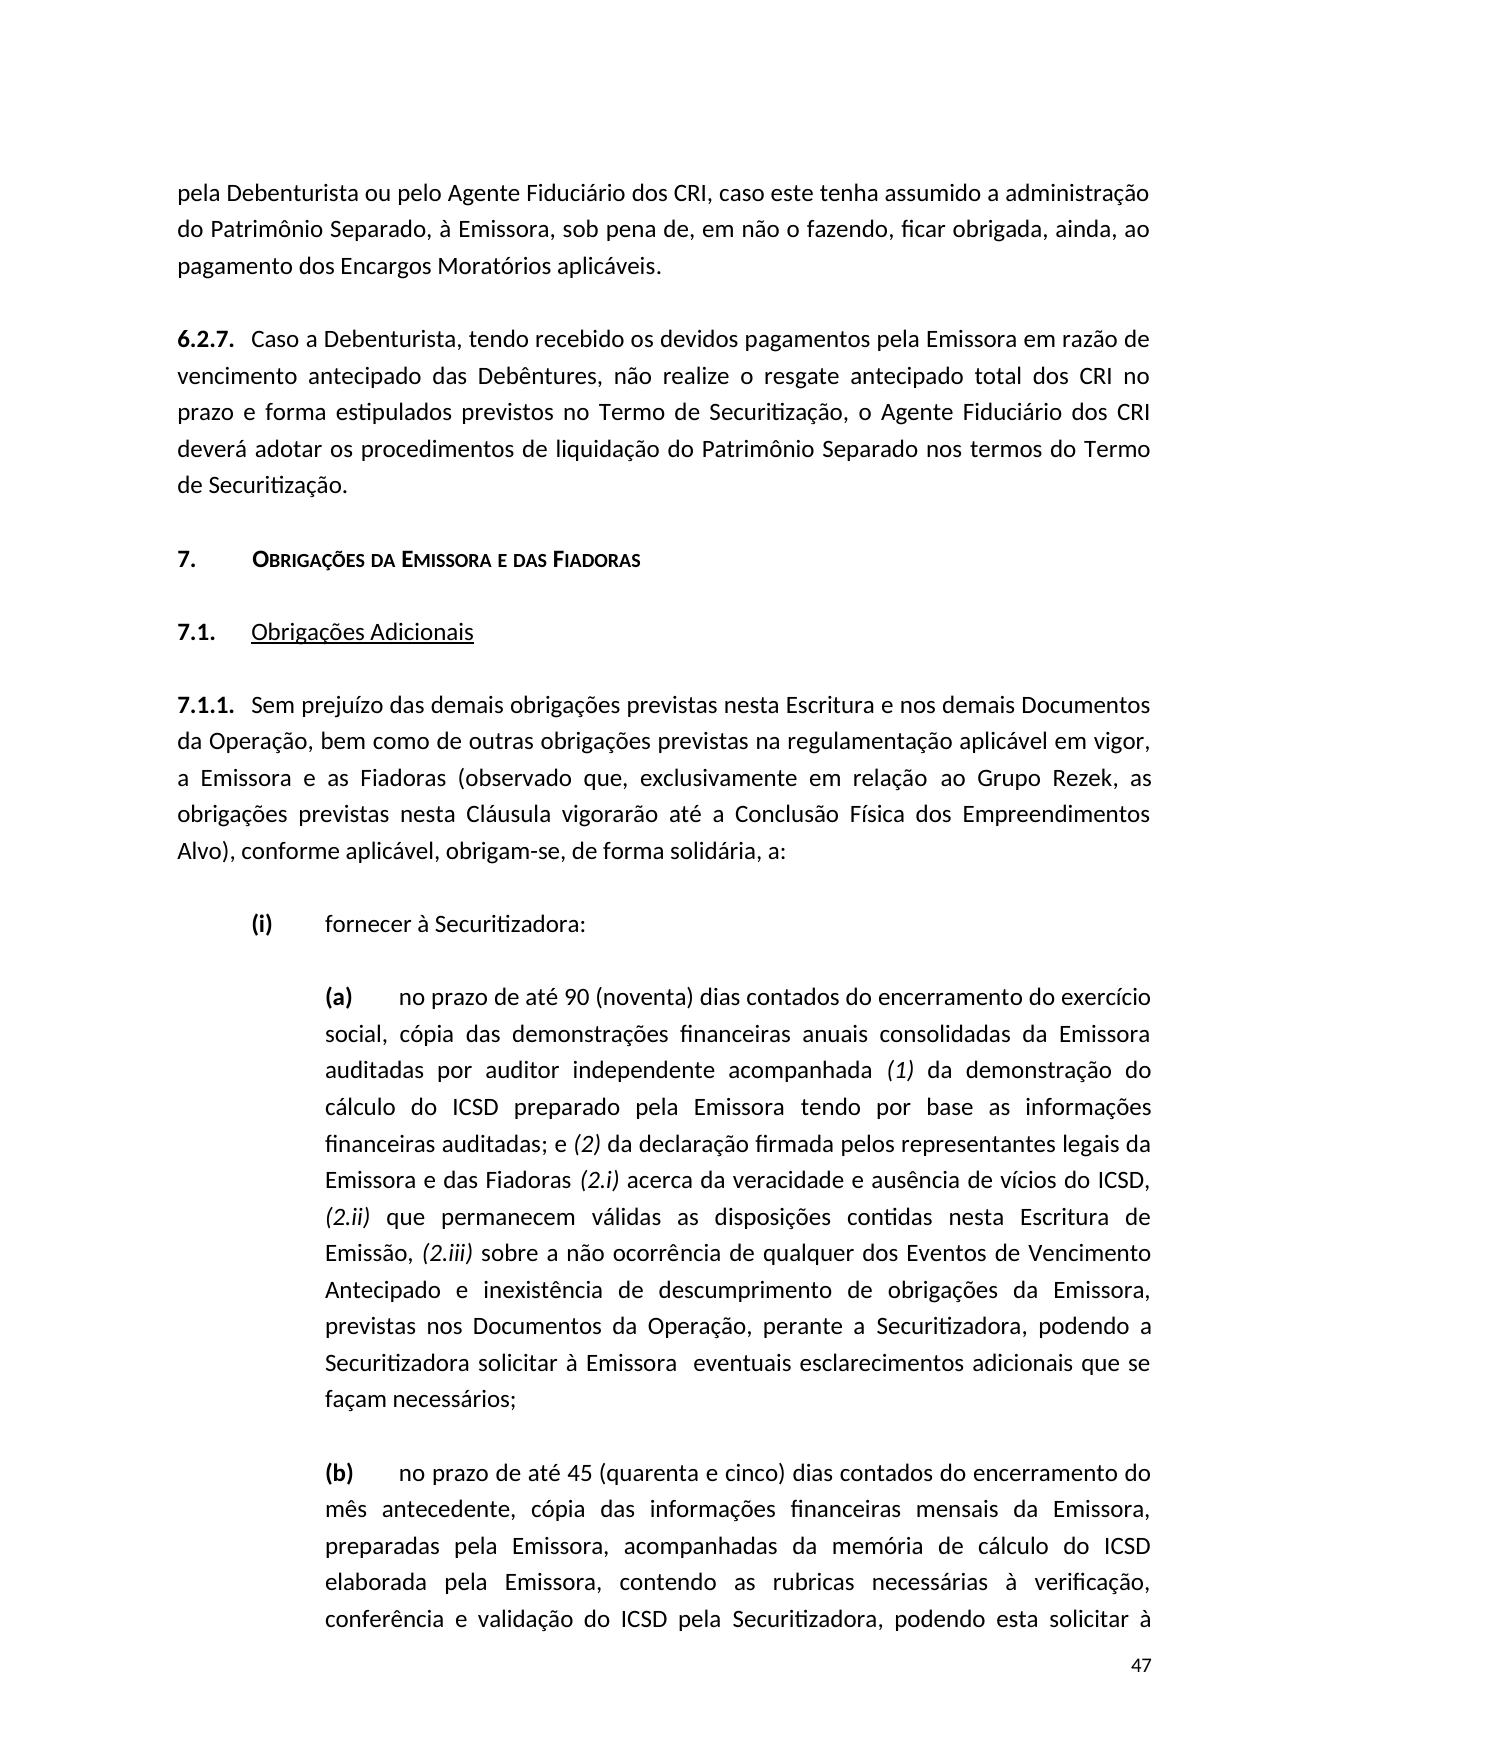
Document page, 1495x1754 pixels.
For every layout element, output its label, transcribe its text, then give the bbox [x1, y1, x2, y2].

list no prazo de até 90 (noventa) dias contados do encerramento do exercício social, cópia das demonstrações financeiras anuais consolidadas da Emissora auditadas por auditor independente acompanhada (1) da demonstração do cálculo do ICSD preparado pela Emissora tendo por base as informações financeiras auditadas; e (2) da declaração firmada pelos representantes legais da Emissora e das Fiadoras (2.i) acerca da veracidade e ausência de vícios do ICSD, (2.ii) que permanecem válidas as disposições contidas nesta Escritura de Emissão, (2.iii) sobre a não ocorrência de qualquer dos Eventos de Vencimento Antecipado e inexistência de descumprimento de obrigações da Emissora, previstas nos Documentos da Operação, perante a Securitizadora, podendo a Securitizadora solicitar à Emissora eventuais esclarecimentos adicionais que se façam necessários; [325, 981, 1152, 1414]
list Sem prejuízo das demais obrigações previstas nesta Escritura e nos demais Documentos da Operação, bem como de outras obrigações previstas na regulamentação aplicável em vigor, a Emissora e as Fiadoras (observado que, exclusivamente em relação ao Grupo Rezek, as obrigações previstas nesta Cláusula vigorarão até a Conclusão Física dos Empreendimentos Alvo), conforme aplicável, obrigam-se, de forma solidária, a: [177, 689, 1152, 866]
list Caso a Debenturista, tendo recebido os devidos pagamentos pela Emissora em razão de vencimento antecipado das Debêntures, não realize o resgate antecipado total dos CRI no prazo e forma estipulados previstos no Termo de Securitização, o Agente Fiduciário dos CRI deverá adotar os procedimentos de liquidação do Patrimônio Separado nos termos do Termo de Securitização. [177, 323, 1152, 500]
subtitle Obrigações da Emissora e das Fiadoras [177, 543, 1152, 573]
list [177, 177, 1152, 281]
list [325, 1457, 1152, 1633]
list fornecer à Securitizadora: [251, 908, 1152, 939]
list Obrigações Adicionais [177, 616, 1152, 646]
